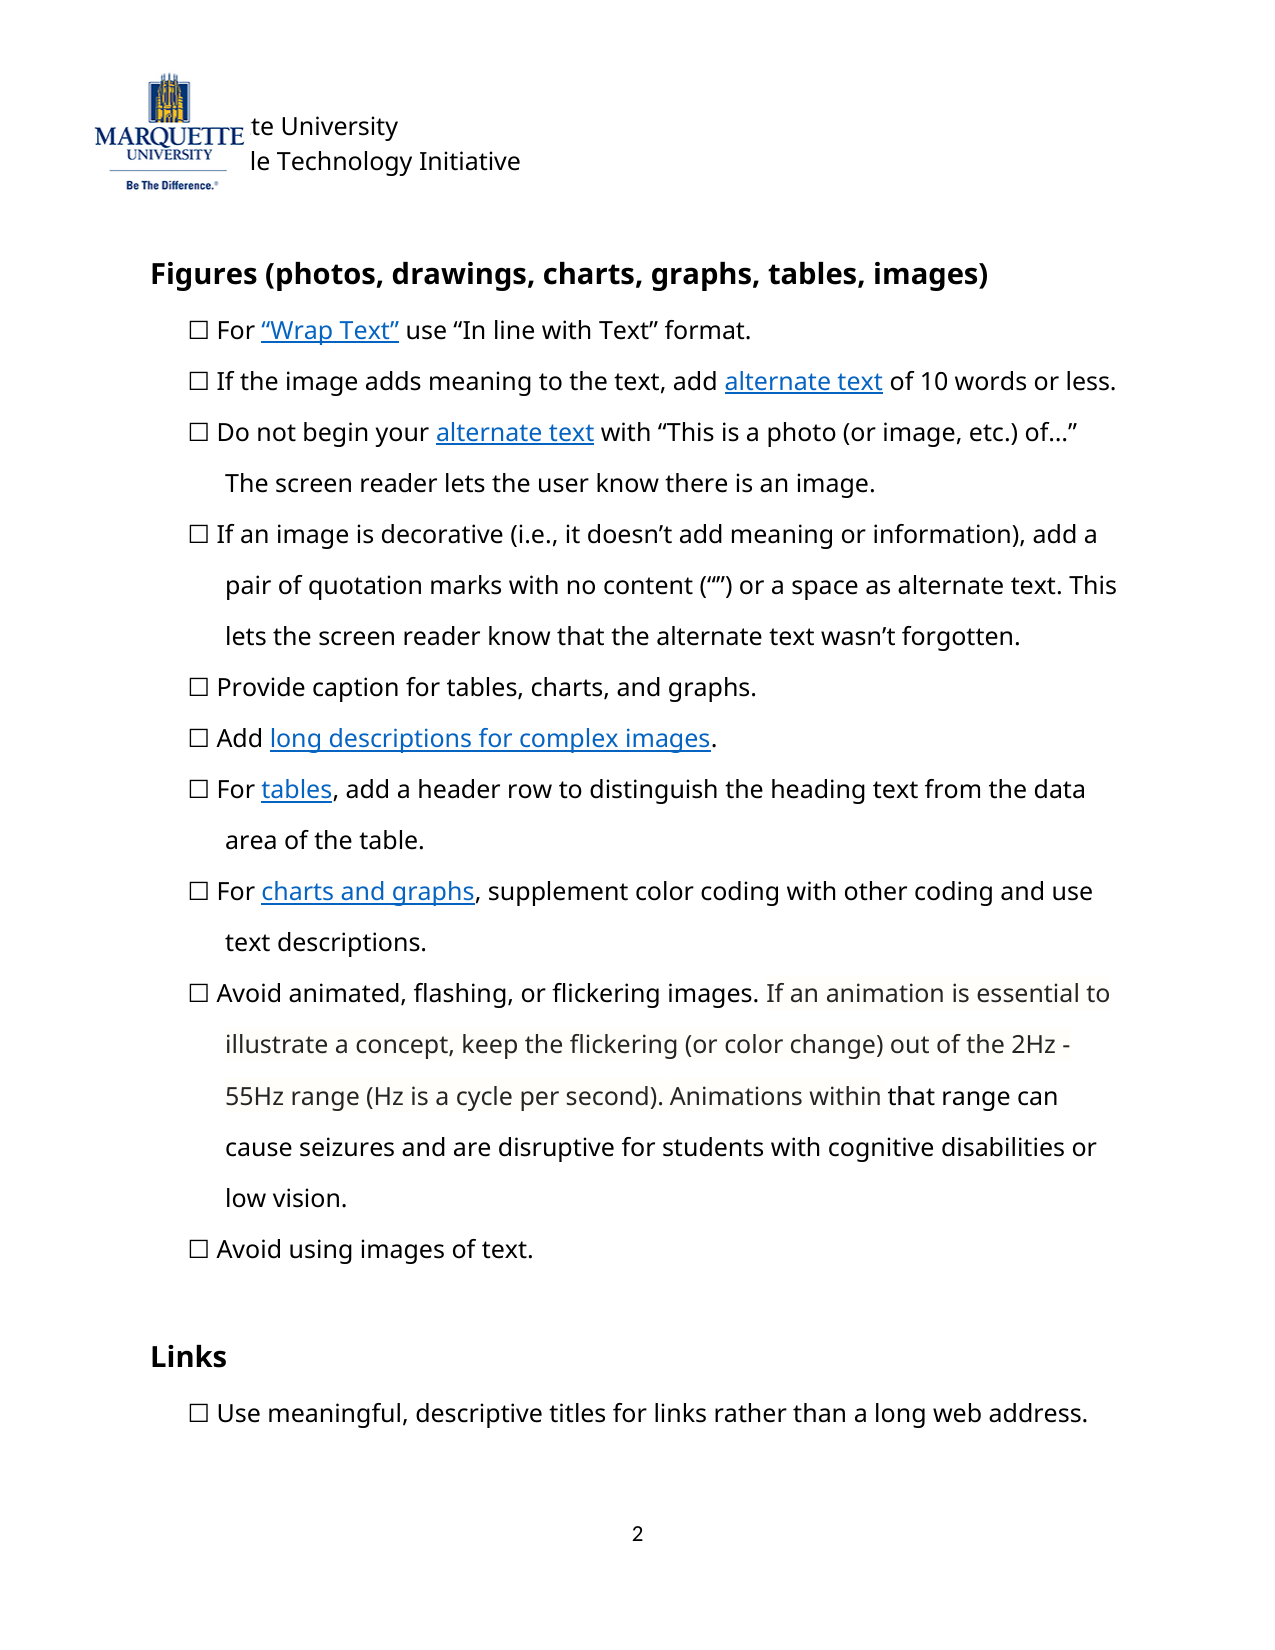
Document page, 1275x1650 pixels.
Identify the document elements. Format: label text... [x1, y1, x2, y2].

subtitle Links [150, 1336, 1125, 1376]
picture [84, 69, 251, 192]
subtitle Figures (photos, drawings, charts, graphs, tables, images) [150, 253, 1125, 293]
